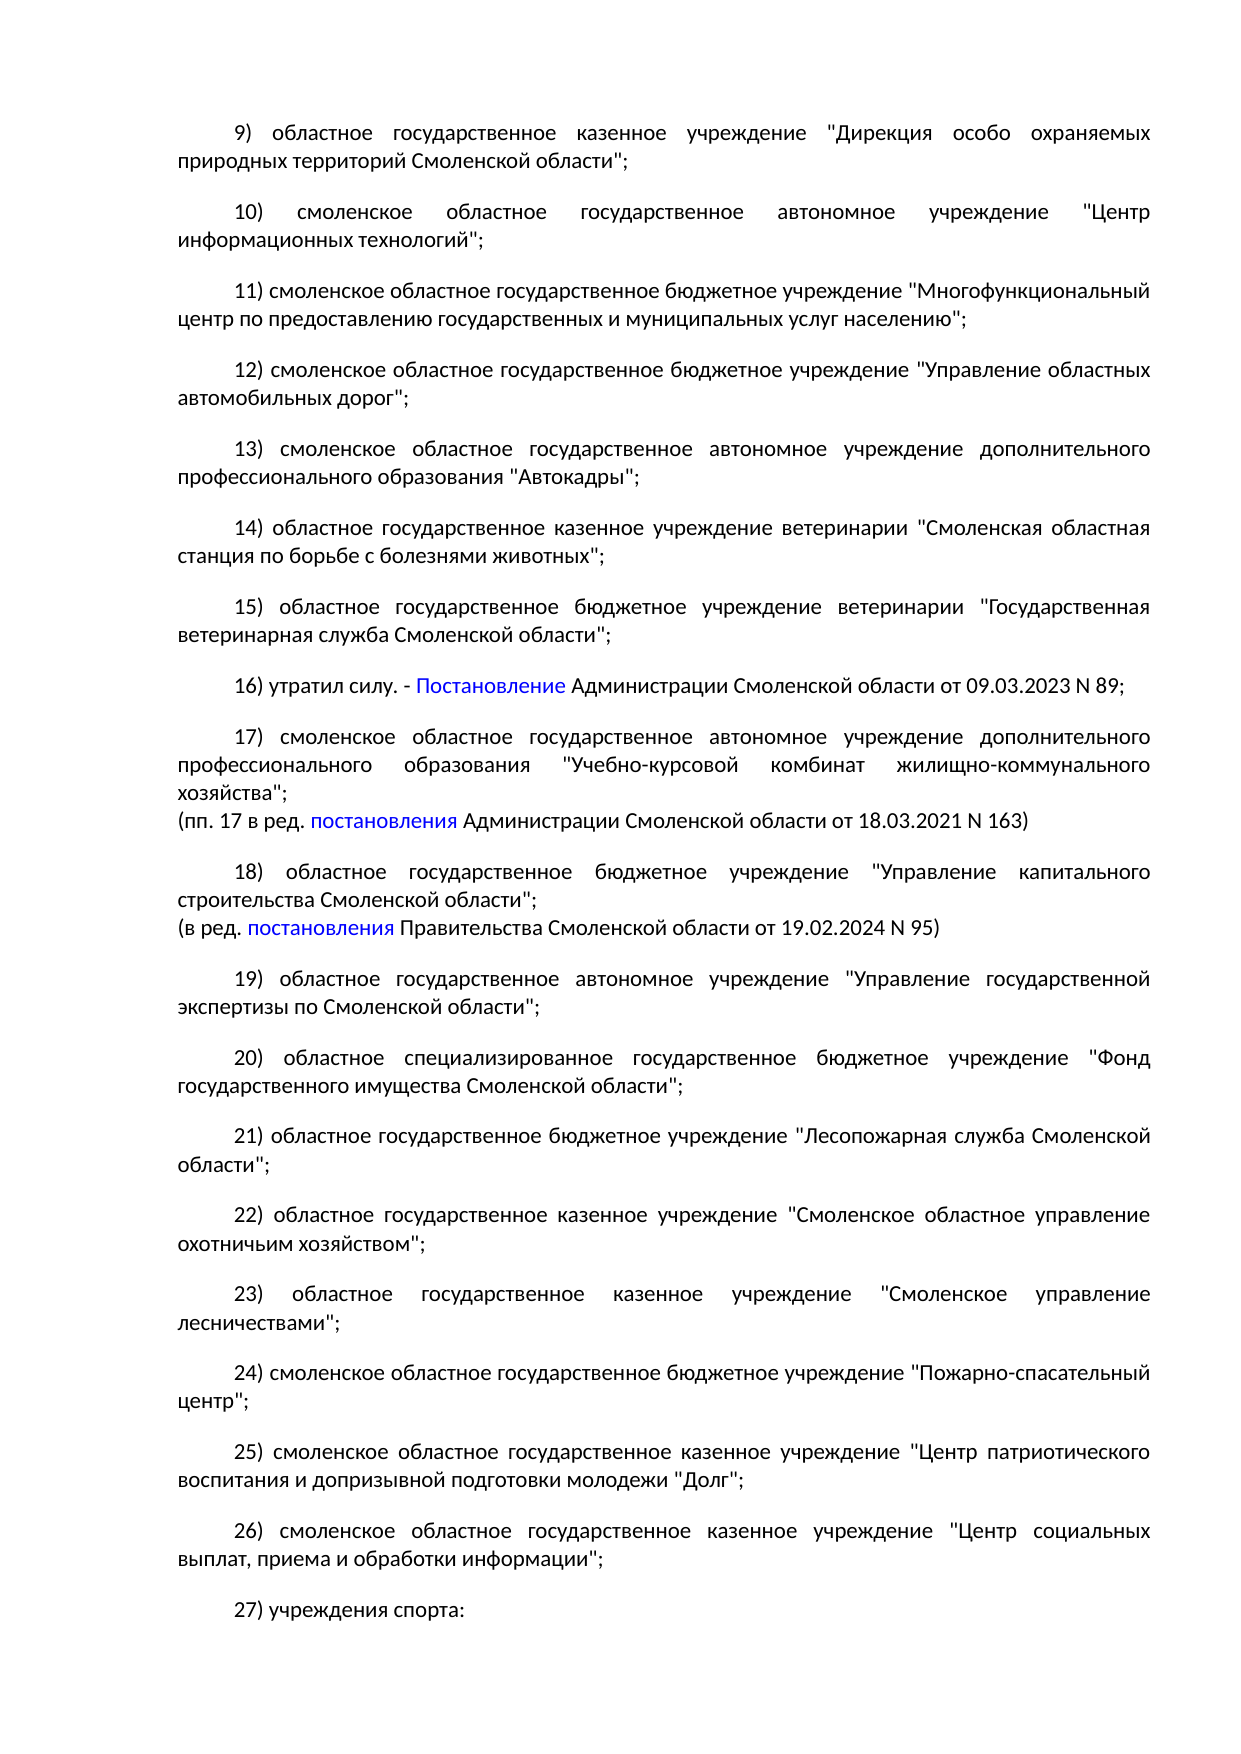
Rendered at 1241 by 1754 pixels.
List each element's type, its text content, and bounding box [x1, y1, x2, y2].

text 23) областное государственное казенное учреждение "Смоленское управление лесничествами"; [177, 1279, 1152, 1336]
text (в ред. постановления Правительства Смоленской области от 19.02.2024 N 95) [177, 913, 1152, 941]
text 21) областное государственное бюджетное учреждение "Лесопожарная служба Смоленской области"; [177, 1122, 1152, 1178]
text 10) смоленское областное государственное автономное учреждение "Центр информационных технологий"; [177, 197, 1152, 253]
text 20) областное специализированное государственное бюджетное учреждение "Фонд государственного имущества Смоленской области"; [177, 1043, 1152, 1099]
text 13) смоленское областное государственное автономное учреждение дополнительного профессионального образования "Автокадры"; [177, 434, 1152, 490]
text 12) смоленское областное государственное бюджетное учреждение "Управление областных автомобильных дорог"; [177, 355, 1152, 411]
text 15) областное государственное бюджетное учреждение ветеринарии "Государственная ветеринарная служба Смоленской области"; [177, 592, 1152, 648]
text 26) смоленское областное государственное казенное учреждение "Центр социальных выплат, приема и обработки информации"; [177, 1516, 1152, 1572]
text 14) областное государственное казенное учреждение ветеринарии "Смоленская областная станция по борьбе с болезнями животных"; [177, 513, 1152, 569]
text 25) смоленское областное государственное казенное учреждение "Центр патриотического воспитания и допризывной подготовки молодежи "Долг"; [177, 1437, 1152, 1493]
text 22) областное государственное казенное учреждение "Смоленское областное управление охотничьим хозяйством"; [177, 1201, 1152, 1257]
text 11) смоленское областное государственное бюджетное учреждение "Многофункциональный центр по предоставлению государственных и муниципальных услуг населению"; [177, 276, 1152, 332]
text 19) областное государственное автономное учреждение "Управление государственной экспертизы по Смоленской области"; [177, 964, 1152, 1020]
text 9) областное государственное казенное учреждение "Дирекция особо охраняемых природных территорий Смоленской области"; [177, 118, 1152, 174]
text 16) утратил силу. - Постановление Администрации Смоленской области от 09.03.2023 N 89; [177, 671, 1152, 699]
text (пп. 17 в ред. постановления Администрации Смоленской области от 18.03.2021 N 163) [177, 806, 1152, 834]
text 24) смоленское областное государственное бюджетное учреждение "Пожарно-спасательный центр"; [177, 1358, 1152, 1414]
text 27) учреждения спорта: [177, 1595, 1152, 1623]
text 18) областное государственное бюджетное учреждение "Управление капитального строительства Смоленской области"; [177, 857, 1152, 913]
text 17) смоленское областное государственное автономное учреждение дополнительного профессионального образования "Учебно-курсовой комбинат жилищно-коммунального хозяйства"; [177, 722, 1152, 806]
